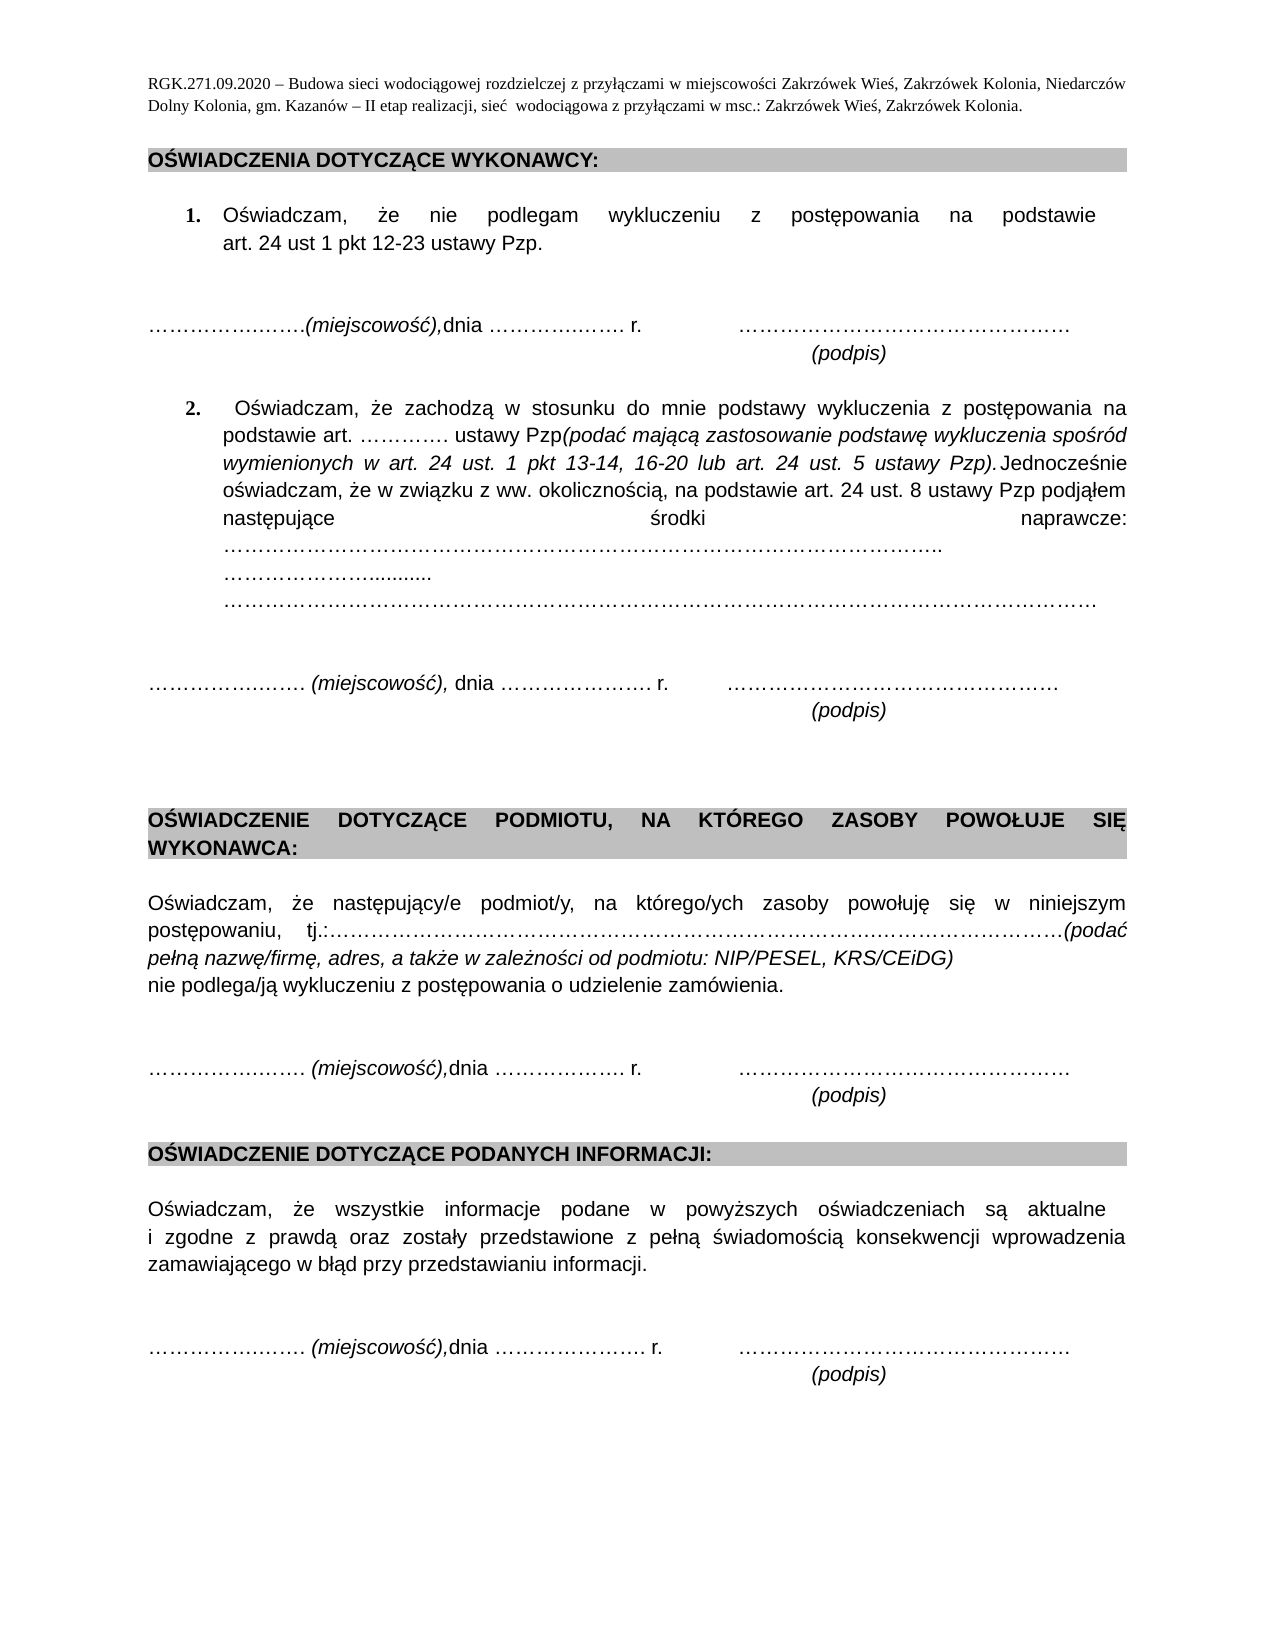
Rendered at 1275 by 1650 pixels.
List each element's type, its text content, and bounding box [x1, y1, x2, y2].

text …………….……. (miejscowość), dnia …………………. r. ………………………………………… [148, 671, 1127, 694]
text (podpis) [738, 1083, 1127, 1107]
text OŚWIADCZENIE DOTYCZĄCE PODMIOTU, NA KTÓREGO ZASOBY POWOŁUJE SIĘ WYKONAWCA: [148, 808, 1127, 859]
list Oświadczam, że zachodzą w stosunku do mnie podstawy wykluczenia z postępowania na podstawie art. …………. ustawy Pzp(podać mającą zastosowanie podstawę wykluczenia spośród wymienionych w art. 24 ust. 1 pkt 13-14, 16-20 lub art. 24 ust. 5 ustawy Pzp).Jednocześnie oświadczam, że w związku z ww. okolicznością, na podstawie art. 24 ust. 8 ustawy Pzp podjąłem następujące środki naprawcze: …………………………………………………………………………………………..…………………...........……………………………………………………………………………………………………………… [185, 395, 1127, 612]
text OŚWIADCZENIE DOTYCZĄCE PODANYCH INFORMACJI: [148, 1142, 1127, 1166]
text …………….…….(miejscowość),dnia ………….……. r. ………………………………………… [148, 313, 1127, 337]
text …………….……. (miejscowość),dnia …………………. r. ………………………………………… [148, 1335, 1127, 1359]
text Oświadczam, że wszystkie informacje podane w powyższych oświadczeniach są aktualne i zgodne z prawdą oraz zostały przedstawione z pełną świadomością konsekwencji wprowadzenia zamawiającego w błąd przy przedstawianiu informacji. [148, 1197, 1127, 1276]
text (podpis) [738, 698, 1127, 722]
text nie podlega/ją wykluczeniu z postępowania o udzielenie zamówienia. [148, 973, 1127, 997]
text Oświadczam, że następujący/e podmiot/y, na którego/ych zasoby powołuję się w niniejszym postępowaniu, tj.:…………………………………………………………………….………………………(podać pełną nazwę/firmę, adres, a także w zależności od podmiotu: NIP/PESEL, KRS/CEiDG) [148, 891, 1127, 969]
text (podpis) [738, 1362, 1127, 1386]
list Oświadczam, że nie podlegam wykluczeniu z postępowania na podstawie art. 24 ust 1 pkt 12-23 ustawy Pzp. [185, 203, 1127, 254]
text …………….……. (miejscowość),dnia ………………. r. ………………………………………… [148, 1056, 1127, 1079]
text (podpis) [738, 340, 1127, 364]
text OŚWIADCZENIA DOTYCZĄCE WYKONAWCY: [148, 148, 1127, 172]
